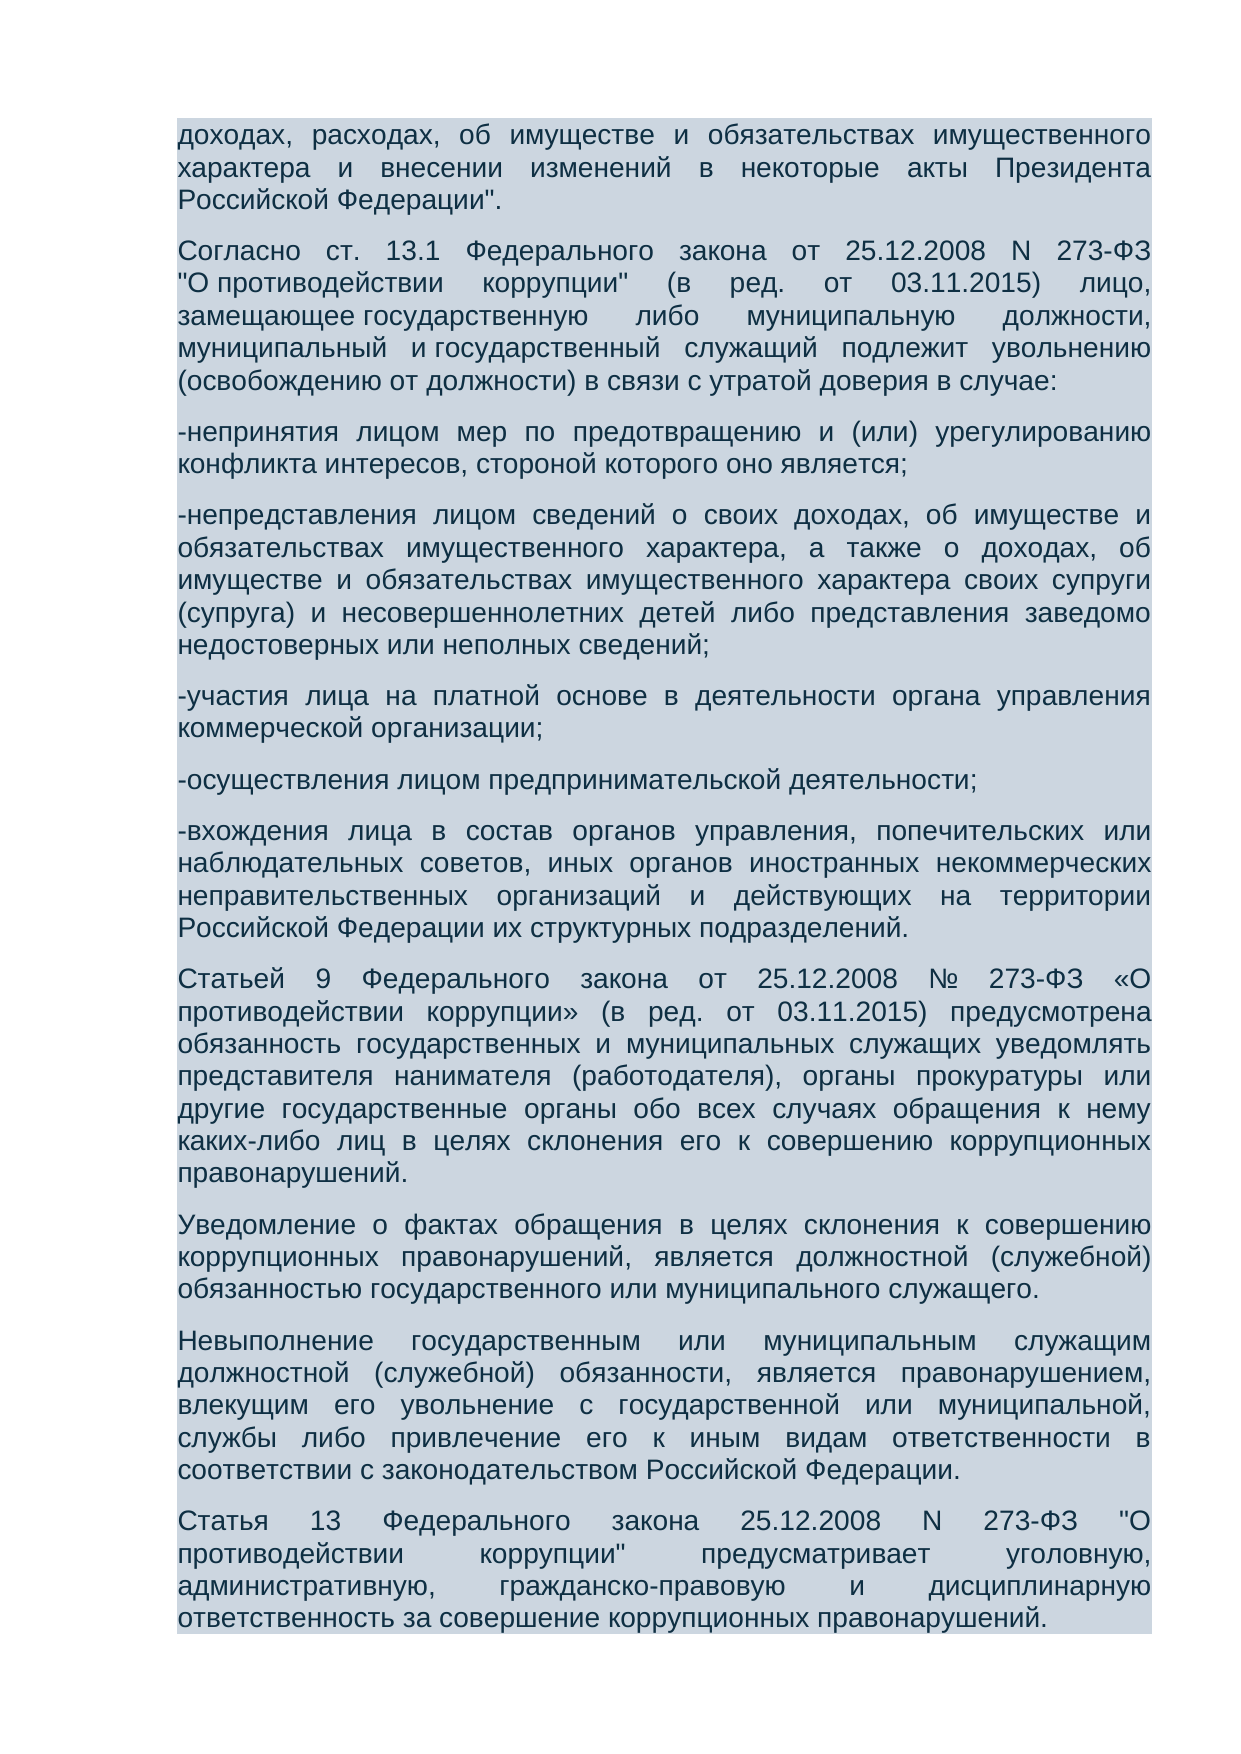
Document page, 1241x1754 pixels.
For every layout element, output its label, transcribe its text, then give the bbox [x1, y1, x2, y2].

text -непринятия лицом мер по предотвращению и (или) урегулированию конфликта интересов, стороной которого оно является; [177, 415, 1152, 479]
text -участия лица на платной основе в деятельности органа управления коммерческой организации; [177, 679, 1152, 744]
text Согласно ст. 13.1 Федерального закона от 25.12.2008 N 273-ФЗ "О противодействии коррупции" (в ред. от 03.11.2015) лицо, замещающее государственную либо муниципальную должности, муниципальный и государственный служащий подлежит увольнению (освобождению от должности) в связи с утратой доверия в случае: [177, 234, 1152, 396]
text -непредставления лицом сведений о своих доходах, об имуществе и обязательствах имущественного характера, а также о доходах, об имуществе и обязательствах имущественного характера своих супруги (супруга) и несовершеннолетних детей либо представления заведомо недостоверных или неполных сведений; [177, 498, 1152, 660]
text Статья 13 Федерального закона 25.12.2008 N 273-ФЗ "О противодействии коррупции" предусматривает уголовную, административную, гражданско-правовую и дисциплинарную ответственность за совершение коррупционных правонарушений. [177, 1504, 1152, 1634]
text -вхождения лица в состав органов управления, попечительских или наблюдательных советов, иных органов иностранных некоммерческих неправительственных организаций и действующих на территории Российской Федерации их структурных подразделений. [177, 814, 1152, 943]
text Невыполнение государственным или муниципальным служащим должностной (служебной) обязанности, является правонарушением, влекущим его увольнение с государственной или муниципальной, службы либо привлечение его к иным видам ответственности в соответствии с законодательством Российской Федерации. [177, 1323, 1152, 1486]
text Уведомление о фактах обращения в целях склонения к совершению коррупционных правонарушений, является должностной (служебной) обязанностью государственного или муниципального служащего. [177, 1208, 1152, 1305]
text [177, 118, 1152, 215]
text Статьей 9 Федерального закона от 25.12.2008 № 273-ФЗ «О противодействии коррупции» (в ред. от 03.11.2015) предусмотрена обязанность государственных и муниципальных служащих уведомлять представителя нанимателя (работодателя), органы прокуратуры или другие государственные органы обо всех случаях обращения к нему каких-либо лиц в целях склонения его к совершению коррупционных правонарушений. [177, 962, 1152, 1189]
text -осуществления лицом предпринимательской деятельности; [177, 763, 1152, 795]
